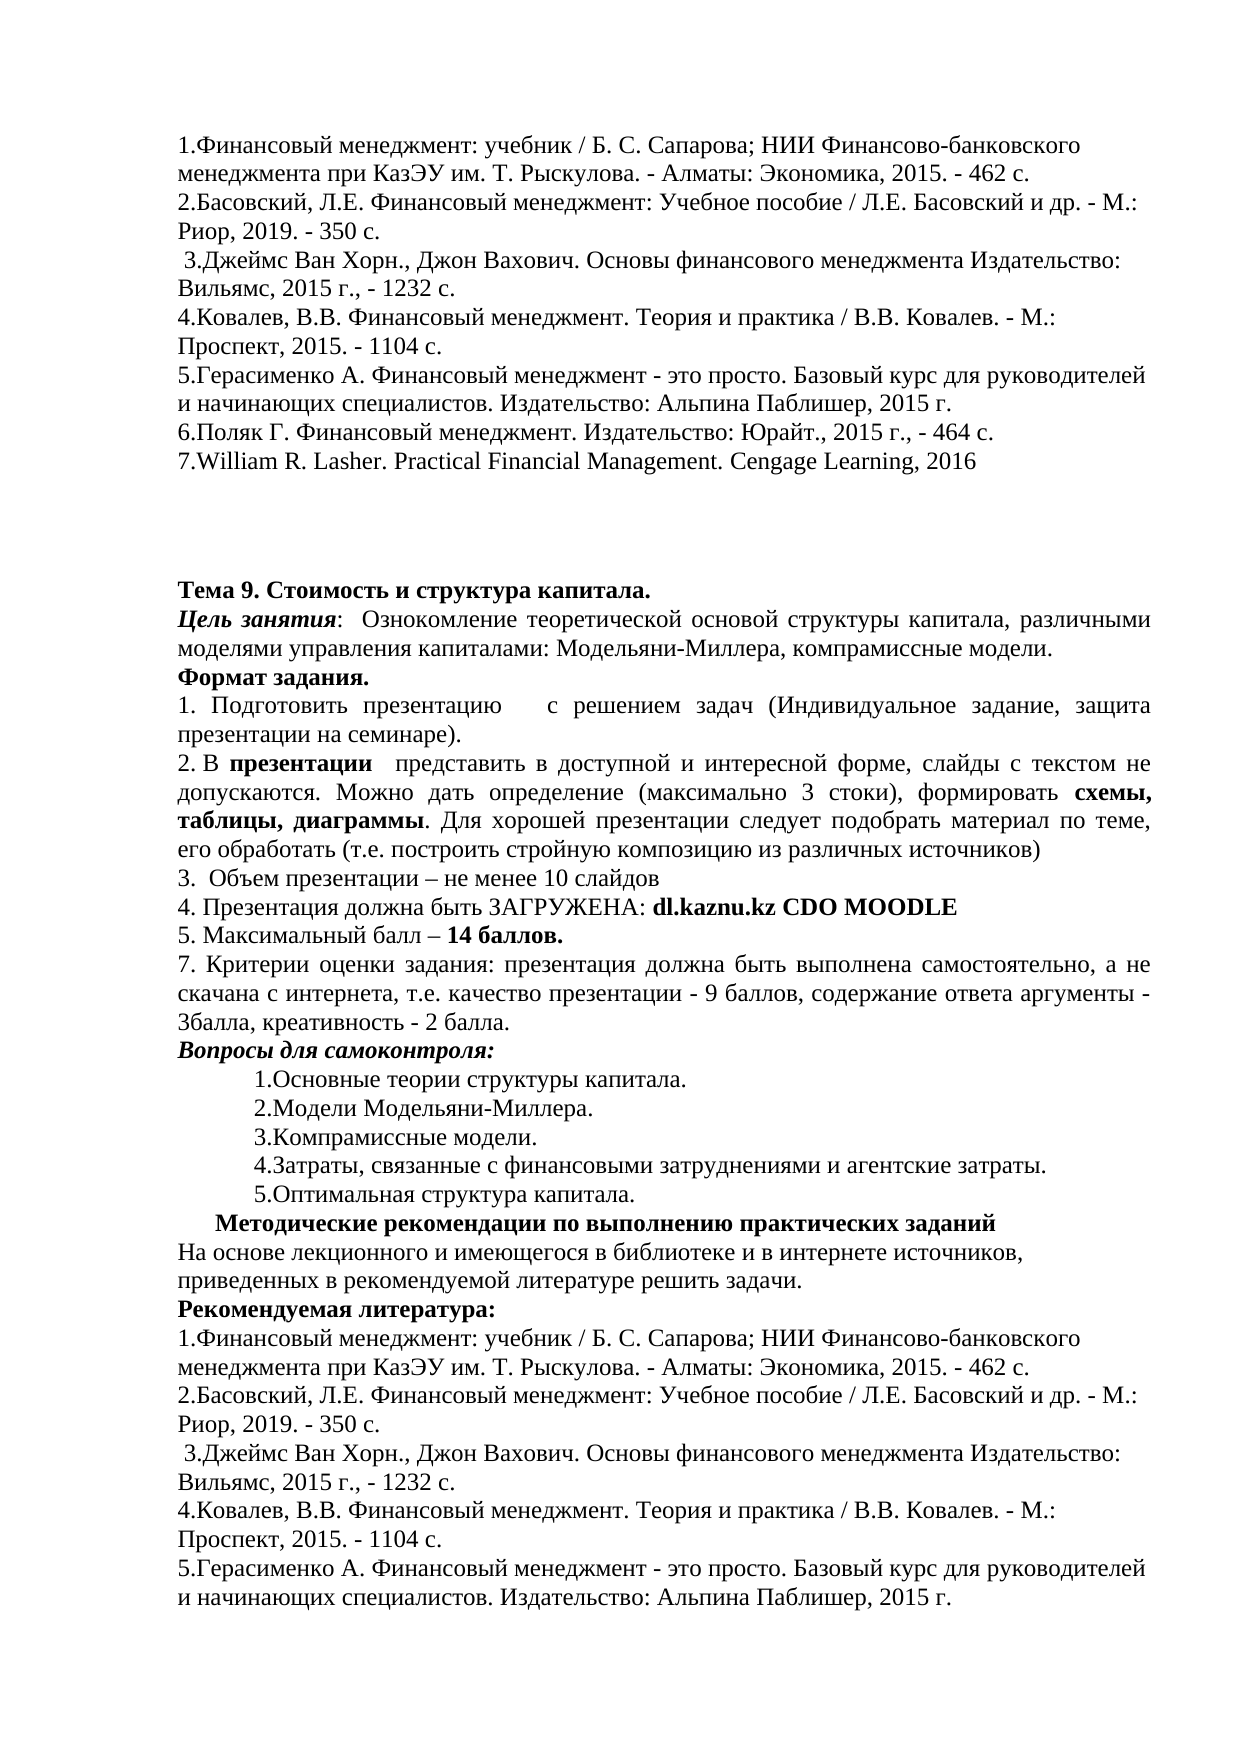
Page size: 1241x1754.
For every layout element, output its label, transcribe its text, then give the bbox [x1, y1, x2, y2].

text 2. В презентации представить в доступной и интересной форме, слайды с текстом не допускаются. Можно дать определение (максимально 3 стоки), формировать схемы, таблицы, диаграммы. Для хорошей презентации следует подобрать материал по теме, его обработать (т.е. построить стройную композицию из различных источников) [177, 748, 1152, 863]
text Методические рекомендации по выполнению практических заданий [215, 1208, 1152, 1237]
text Формат задания. [177, 662, 1152, 690]
text Вопросы для самоконтроля: [177, 1035, 1152, 1064]
text 5.Герасименко А. Финансовый менеджмент - это просто. Базовый курс для руководителей и начинающих специалистов. Издательство: Альпина Паблишер, 2015 г. [177, 360, 1152, 417]
list 1.Основные теории структуры капитала. [254, 1064, 1152, 1093]
text 5. Максимальный балл – 14 баллов. [177, 920, 1152, 949]
text Цель занятия: Ознокомление теоретической основой структуры капитала, различными моделями управления капиталами: Модельяни-Миллера, компрамиссные модели. [177, 604, 1152, 662]
text 4.Ковалев, В.В. Финансовый менеджмент. Теория и практика / В.В. Ковалев. - М.: Проспект, 2015. - 1104 c. [177, 1495, 1152, 1553]
list 5.Оптимальная структура капитала. [254, 1179, 1152, 1208]
text 7.William R. Lasher. Practical Financial Management. Cengage Learning, 2016 [177, 446, 1152, 475]
text На основе лекционного и имеющегося в библиотеке и в интернете источников, приведенных в рекомендуемой литературе решить задачи. [177, 1237, 1152, 1294]
text 1. Подготовить презентацию с решением задач (Индивидуальное задание, защита презентации на семинаре). [177, 690, 1152, 748]
text 2.Басовский, Л.Е. Финансовый менеджмент: Учебное пособие / Л.Е. Басовский и др. - М.: Риор, 2019. - 350 c. [177, 1380, 1152, 1438]
list 3.Компрамиссные модели. [254, 1122, 1152, 1150]
text 1.Финансовый менеджмент: учебник / Б. С. Сапарова; НИИ Финансово-банковского менеджмента при КазЭУ им. Т. Рыскулова. - Алматы: Экономика, 2015. - 462 с. [177, 130, 1152, 187]
text 7. Критерии оценки задания: презентация должна быть выполнена самостоятельно, а не скачана с интернета, т.е. качество презентации - 9 баллов, содержание ответа аргументы - 3балла, креативность - 2 балла. [177, 949, 1152, 1035]
list 2.Модели Модельяни-Миллера. [254, 1093, 1152, 1122]
list 4.Затраты, связанные с финансовыми затруднениями и агентские затраты. [254, 1150, 1152, 1179]
text 6.Поляк Г. Финансовый менеджмент. Издательство: Юрайт., 2015 г., - 464 с. [177, 417, 1152, 446]
text Рекомендуемая литература: [177, 1294, 1152, 1323]
text Тема 9. Стоимость и структура капитала. [177, 575, 1152, 604]
text 2.Басовский, Л.Е. Финансовый менеджмент: Учебное пособие / Л.Е. Басовский и др. - М.: Риор, 2019. - 350 c. [177, 187, 1152, 245]
text 4. Презентация должна быть ЗАГРУЖЕНА: dl.kaznu.kz CDO MOODLE [177, 892, 1152, 920]
text 3.Джеймс Ван Хорн., Джон Вахович. Основы финансового менеджмента Издательство: Вильямс, 2015 г., - 1232 с. [177, 1438, 1152, 1495]
text 4.Ковалев, В.В. Финансовый менеджмент. Теория и практика / В.В. Ковалев. - М.: Проспект, 2015. - 1104 c. [177, 302, 1152, 360]
text 3.Джеймс Ван Хорн., Джон Вахович. Основы финансового менеджмента Издательство: Вильямс, 2015 г., - 1232 с. [177, 245, 1152, 302]
text 5.Герасименко А. Финансовый менеджмент - это просто. Базовый курс для руководителей и начинающих специалистов. Издательство: Альпина Паблишер, 2015 г. [177, 1553, 1152, 1610]
text 3. Объем презентации – не менее 10 слайдов [177, 863, 1152, 892]
text 1.Финансовый менеджмент: учебник / Б. С. Сапарова; НИИ Финансово-банковского менеджмента при КазЭУ им. Т. Рыскулова. - Алматы: Экономика, 2015. - 462 с. [177, 1323, 1152, 1380]
